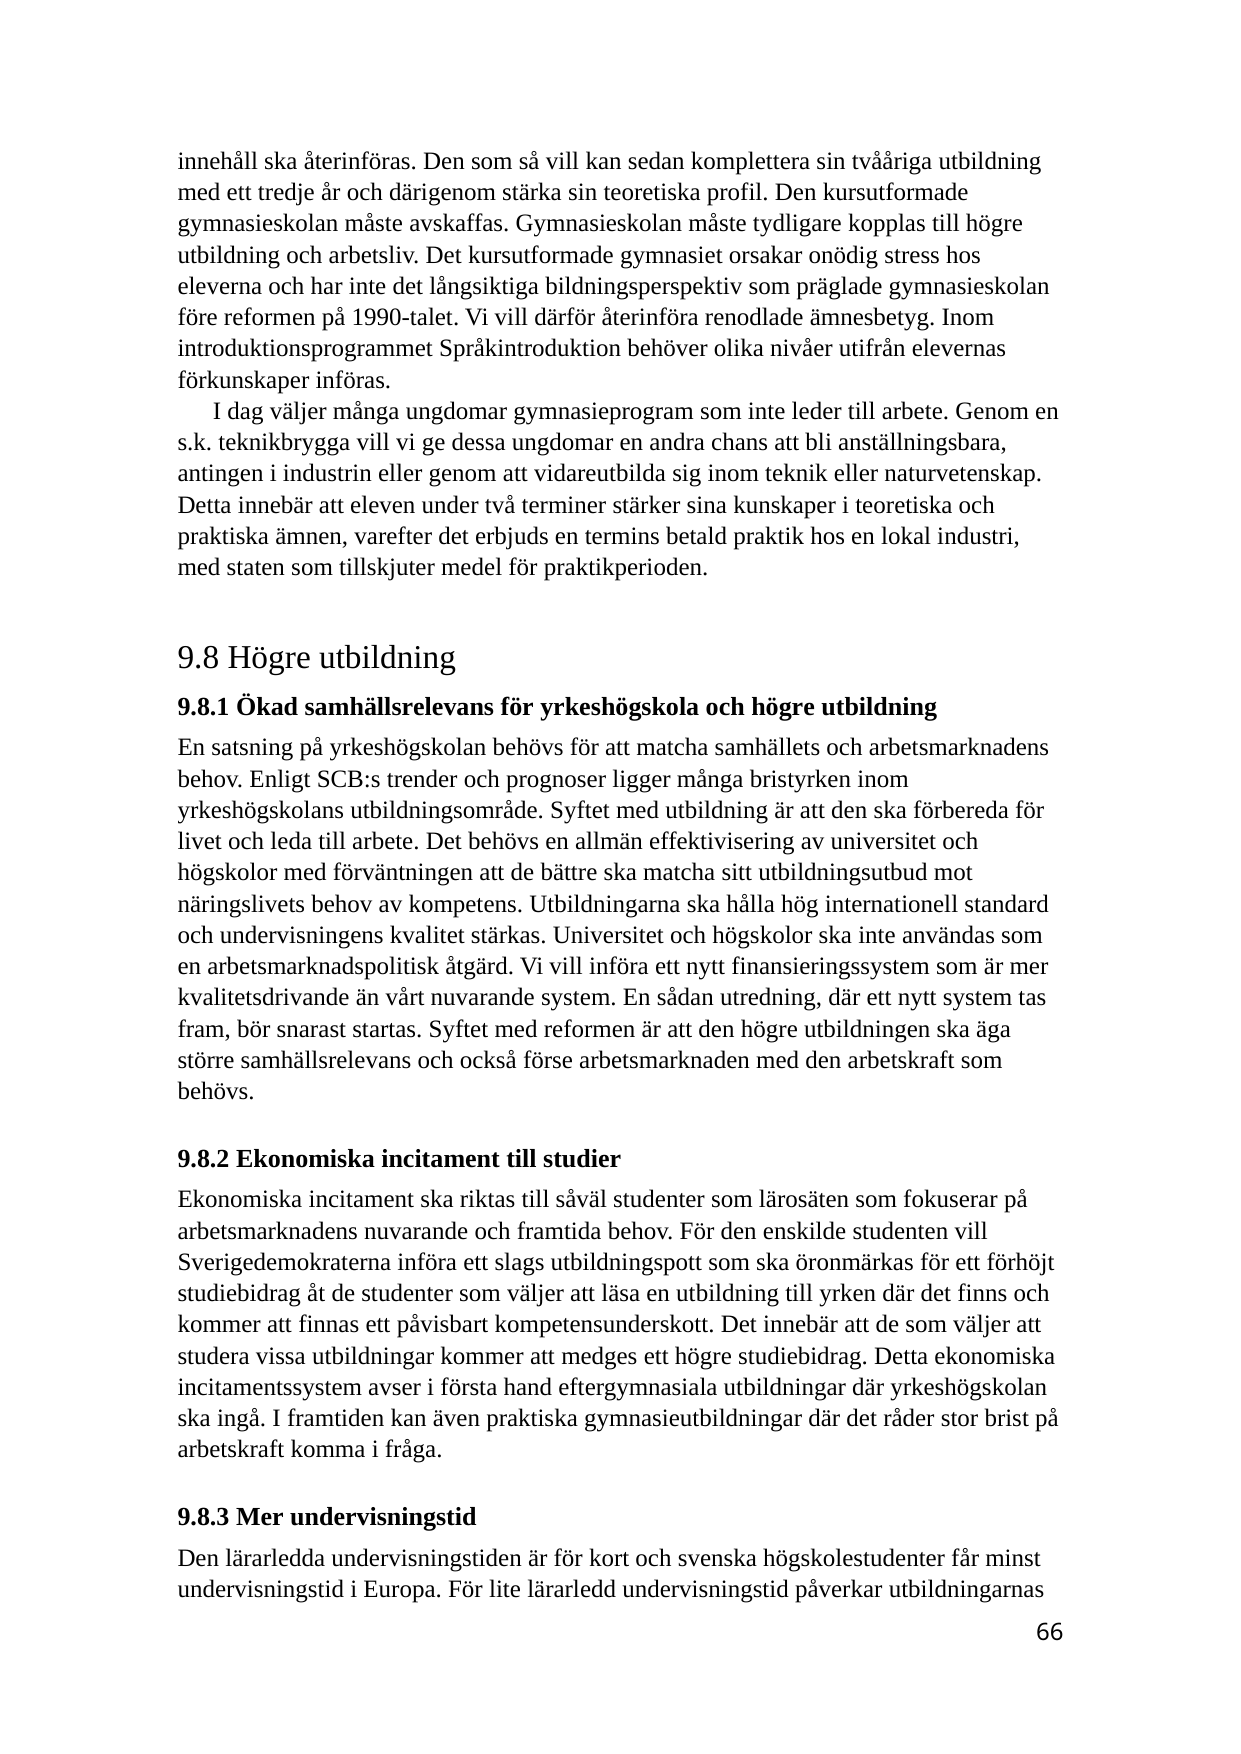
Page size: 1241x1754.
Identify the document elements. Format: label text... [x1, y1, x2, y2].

text En satsning på yrkeshögskolan behövs för att matcha samhällets och arbetsmarknadens behov. Enligt SCB:s trender och prognoser ligger många bristyrken inom yrkeshögskolans utbildningsområde. Syftet med utbildning är att den ska förbereda för livet och leda till arbete. Det behövs en allmän effektivisering av universitet och högskolor med förväntningen att de bättre ska matcha sitt utbildningsutbud mot näringslivets behov av kompetens. Utbildningarna ska hålla hög internationell standard och undervisningens kvalitet stärkas. Universitet och högskolor ska inte användas som en arbetsmarknadspolitisk åtgärd. Vi vill införa ett nytt finansieringssystem som är mer kvalitetsdrivande än vårt nuvarande system. En sådan utredning, där ett nytt system tas fram, bör snarast startas. Syftet med reformen är att den högre utbildningen ska äga större samhällsrelevans och också förse arbetsmarknaden med den arbetskraft som behövs. [177, 730, 1063, 1105]
text I dag väljer många ungdomar gymnasieprogram som inte leder till arbete. Genom en s.k. teknikbrygga vill vi ge dessa ungdomar en andra chans att bli anställningsbara, antingen i industrin eller genom att vidareutbilda sig inom teknik eller naturvetenskap. Detta innebär att eleven under två terminer stärker sina kunskaper i teoretiska och praktiska ämnen, varefter det erbjuds en termins betald praktik hos en lokal industri, med staten som tillskjuter medel för praktikperioden. [177, 393, 1063, 581]
text Ekonomiska incitament till studier [177, 1142, 1063, 1174]
text Högre utbildning [177, 643, 1063, 675]
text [177, 1540, 1063, 1603]
text Mer undervisningstid [177, 1501, 1063, 1532]
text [177, 143, 1063, 393]
text Ekonomiska incitament ska riktas till såväl studenter som lärosäten som fokuserar på arbetsmarknadens nuvarande och framtida behov. För den enskilde studenten vill Sverigedemokraterna införa ett slags utbildningspott som ska öronmärkas för ett förhöjt studiebidrag åt de studenter som väljer att läsa en utbildning till yrken där det finns och kommer att finnas ett påvisbart kompetensunderskott. Det innebär att de som väljer att studera vissa utbildningar kommer att medges ett högre studiebidrag. Detta ekonomiska incitamentssystem avser i första hand eftergymnasiala utbildningar där yrkeshögskolan ska ingå. I framtiden kan även praktiska gymnasieutbildningar där det råder stor brist på arbetskraft komma i fråga. [177, 1182, 1063, 1463]
text Ökad samhällsrelevans för yrkeshögskola och högre utbildning [177, 690, 1063, 722]
